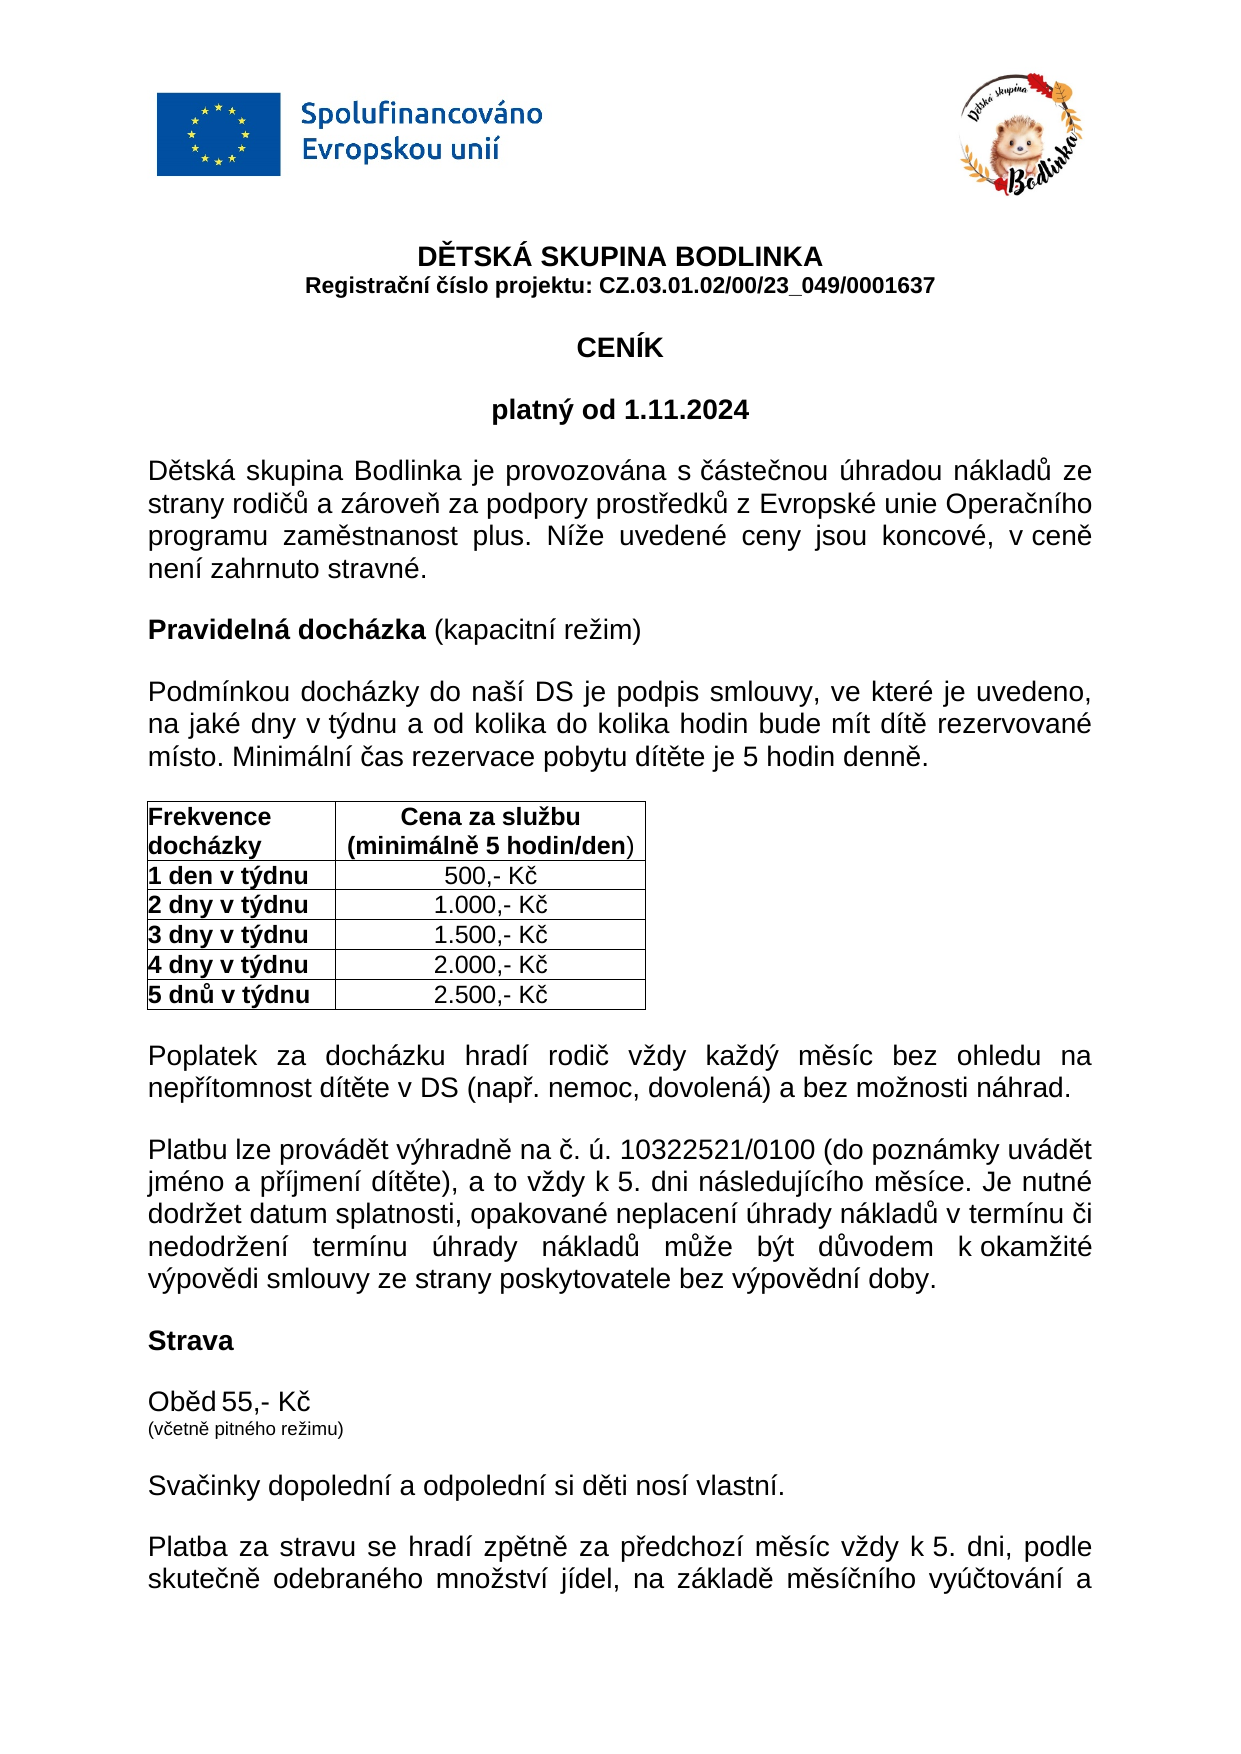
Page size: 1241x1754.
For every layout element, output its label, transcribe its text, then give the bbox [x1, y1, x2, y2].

table_cell 3 dny v týdnu [148, 920, 335, 949]
picture [147, 80, 558, 187]
table_cell 2.500,- Kč [336, 980, 645, 1008]
text Oběd 55,- Kč [148, 1385, 1092, 1418]
table_cell 1 den v týdnu [148, 861, 335, 889]
text Pravidelná docházka (kapacitní režim) [148, 613, 1092, 646]
table_cell 2 dny v týdnu [148, 890, 335, 919]
text Strava [148, 1324, 1092, 1356]
text (včetně pitného režimu) [148, 1418, 1092, 1439]
table_header Cena za službu (minimálně 5 hodin/den) [336, 802, 645, 859]
table_cell 1.000,- Kč [336, 890, 645, 919]
text Dětská skupina Bodlinka je provozována s částečnou úhradou nákladů ze strany rodičů a zároveň za podpory prostředků z Evropské unie Operačního programu zaměstnanost plus. Níže uvedené ceny jsou koncové, v ceně není zahrnuto stravné. [148, 454, 1092, 584]
table_cell 1.500,- Kč [336, 920, 645, 949]
table_cell 5 dnů v týdnu [148, 980, 335, 1008]
text platný od 1.11.2024 [148, 393, 1092, 425]
picture [938, 59, 1093, 214]
table_cell 4 dny v týdnu [148, 950, 335, 979]
text CENÍK [148, 331, 1092, 364]
table_header Frekvence docházky [148, 802, 335, 859]
text Podmínkou docházky do naší DS je podpis smlouvy, ve které je uvedeno, na jaké dny v týdnu a od kolika do kolika hodin bude mít dítě rezervované místo. Minimální čas rezervace pobytu dítěte je 5 hodin denně. [148, 675, 1092, 772]
table_cell 2.000,- Kč [336, 950, 645, 979]
table_cell 500,- Kč [336, 861, 645, 889]
text Registrační číslo projektu: CZ.03.01.02/00/23_049/0001637 [148, 272, 1092, 299]
text Svačinky dopolední a odpolední si děti nosí vlastní. [148, 1468, 1092, 1501]
text DĚTSKÁ SKUPINA BODLINKA [148, 240, 1092, 272]
text Platbu lze provádět výhradně na č. ú. 10322521/0100 (do poznámky uvádět jméno a příjmení dítěte), a to vždy k 5. dni následujícího měsíce. Je nutné dodržet datum splatnosti, opakované neplacení úhrady nákladů v termínu či nedodržení termínu úhrady nákladů může být důvodem k okamžité výpovědi smlouvy ze strany poskytovatele bez výpovědní doby. [148, 1133, 1092, 1295]
text Poplatek za docházku hradí rodič vždy každý měsíc bez ohledu na nepřítomnost dítěte v DS (např. nemoc, dovolená) a bez možnosti náhrad. [148, 1039, 1092, 1103]
